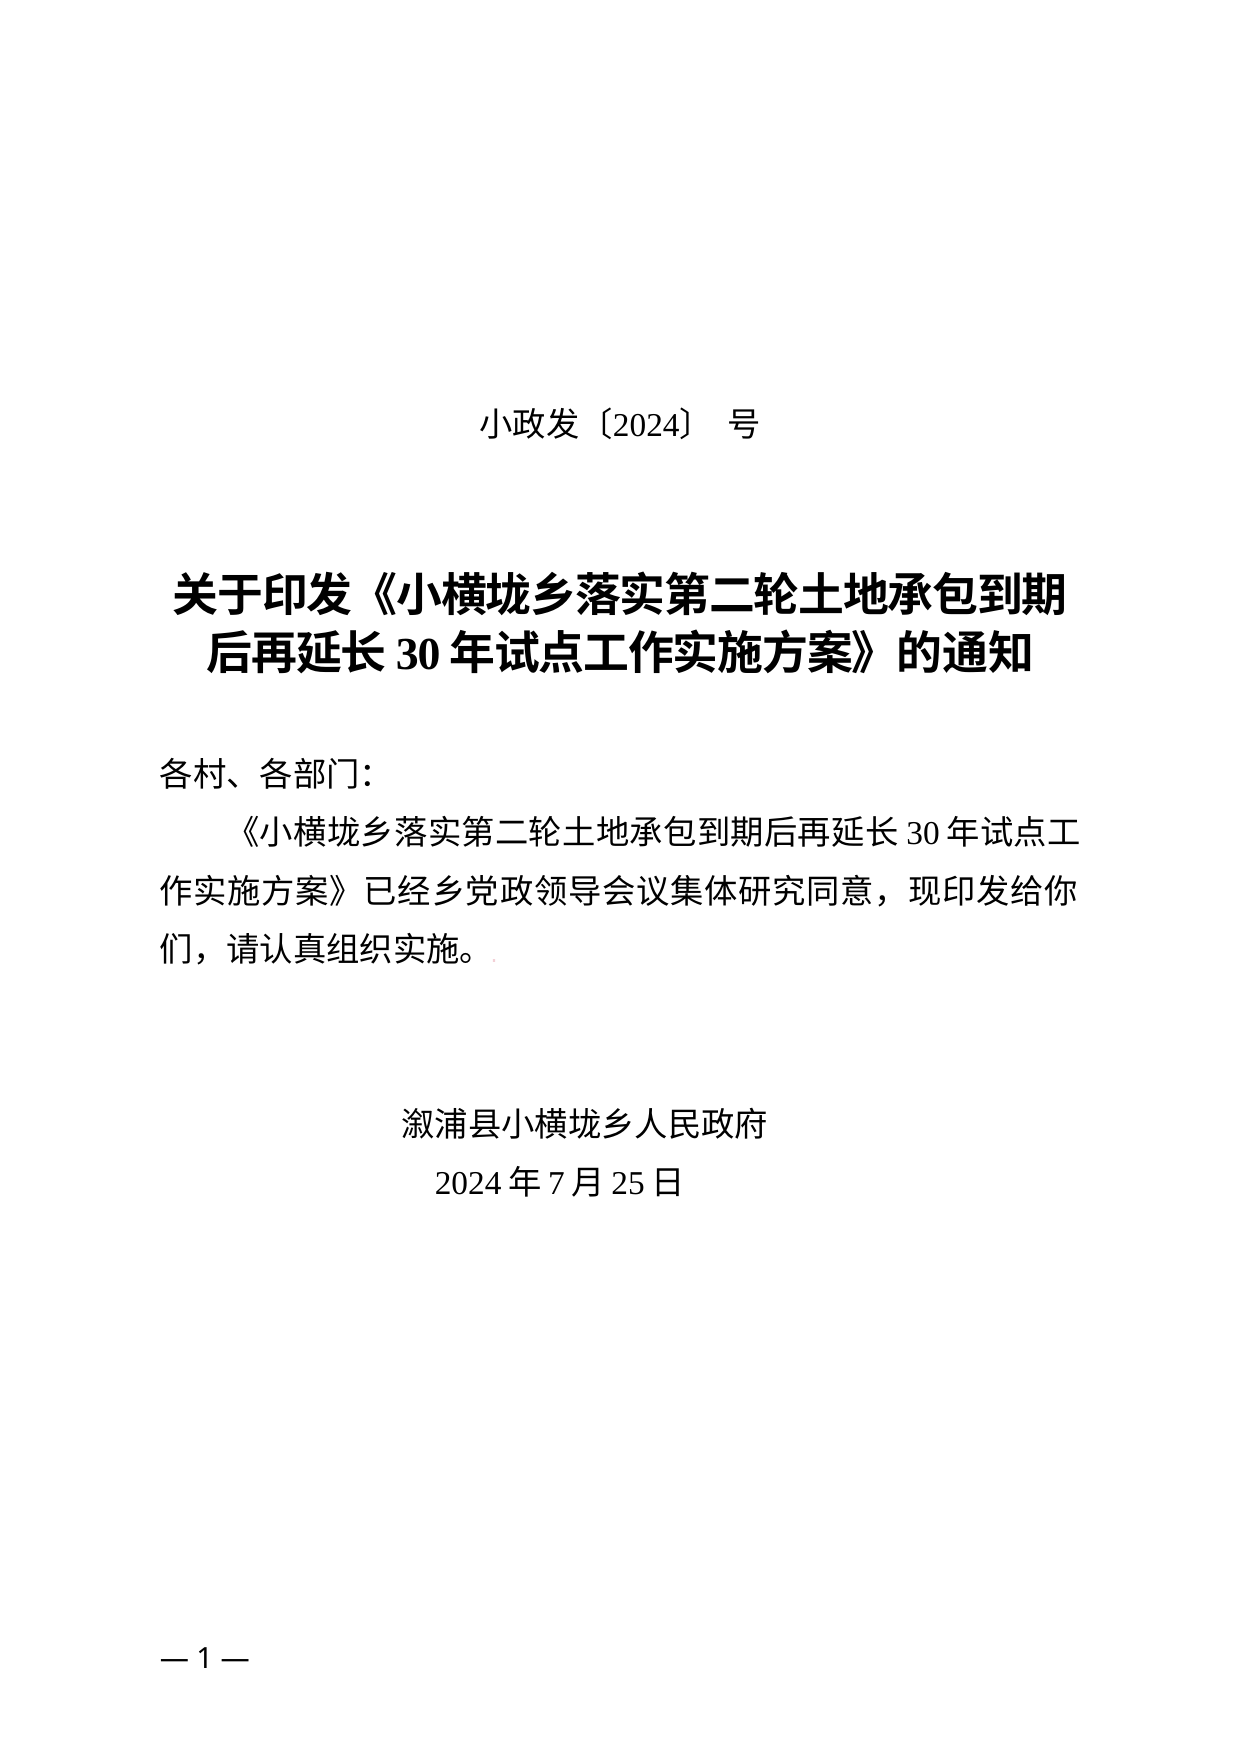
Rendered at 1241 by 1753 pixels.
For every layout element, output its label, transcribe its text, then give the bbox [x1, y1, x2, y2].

text 小政发〔2024〕 号 [159, 390, 1081, 448]
text 《小横垅乡落实第二轮土地承包到期后再延长30年试点工作实施方案》已经乡党政领导会议集体研究同意，现印发给你们，请认真组织实施。 [159, 798, 1081, 973]
text 溆浦县小横垅乡人民政府 [159, 1090, 1081, 1148]
text 各村、各部门： [159, 740, 1081, 798]
text 关于印发《小横垅乡落实第二轮土地承包到期后再延长30年试点工作实施方案》的通知 [159, 565, 1081, 681]
text 2024年7月25日 [159, 1148, 1081, 1206]
